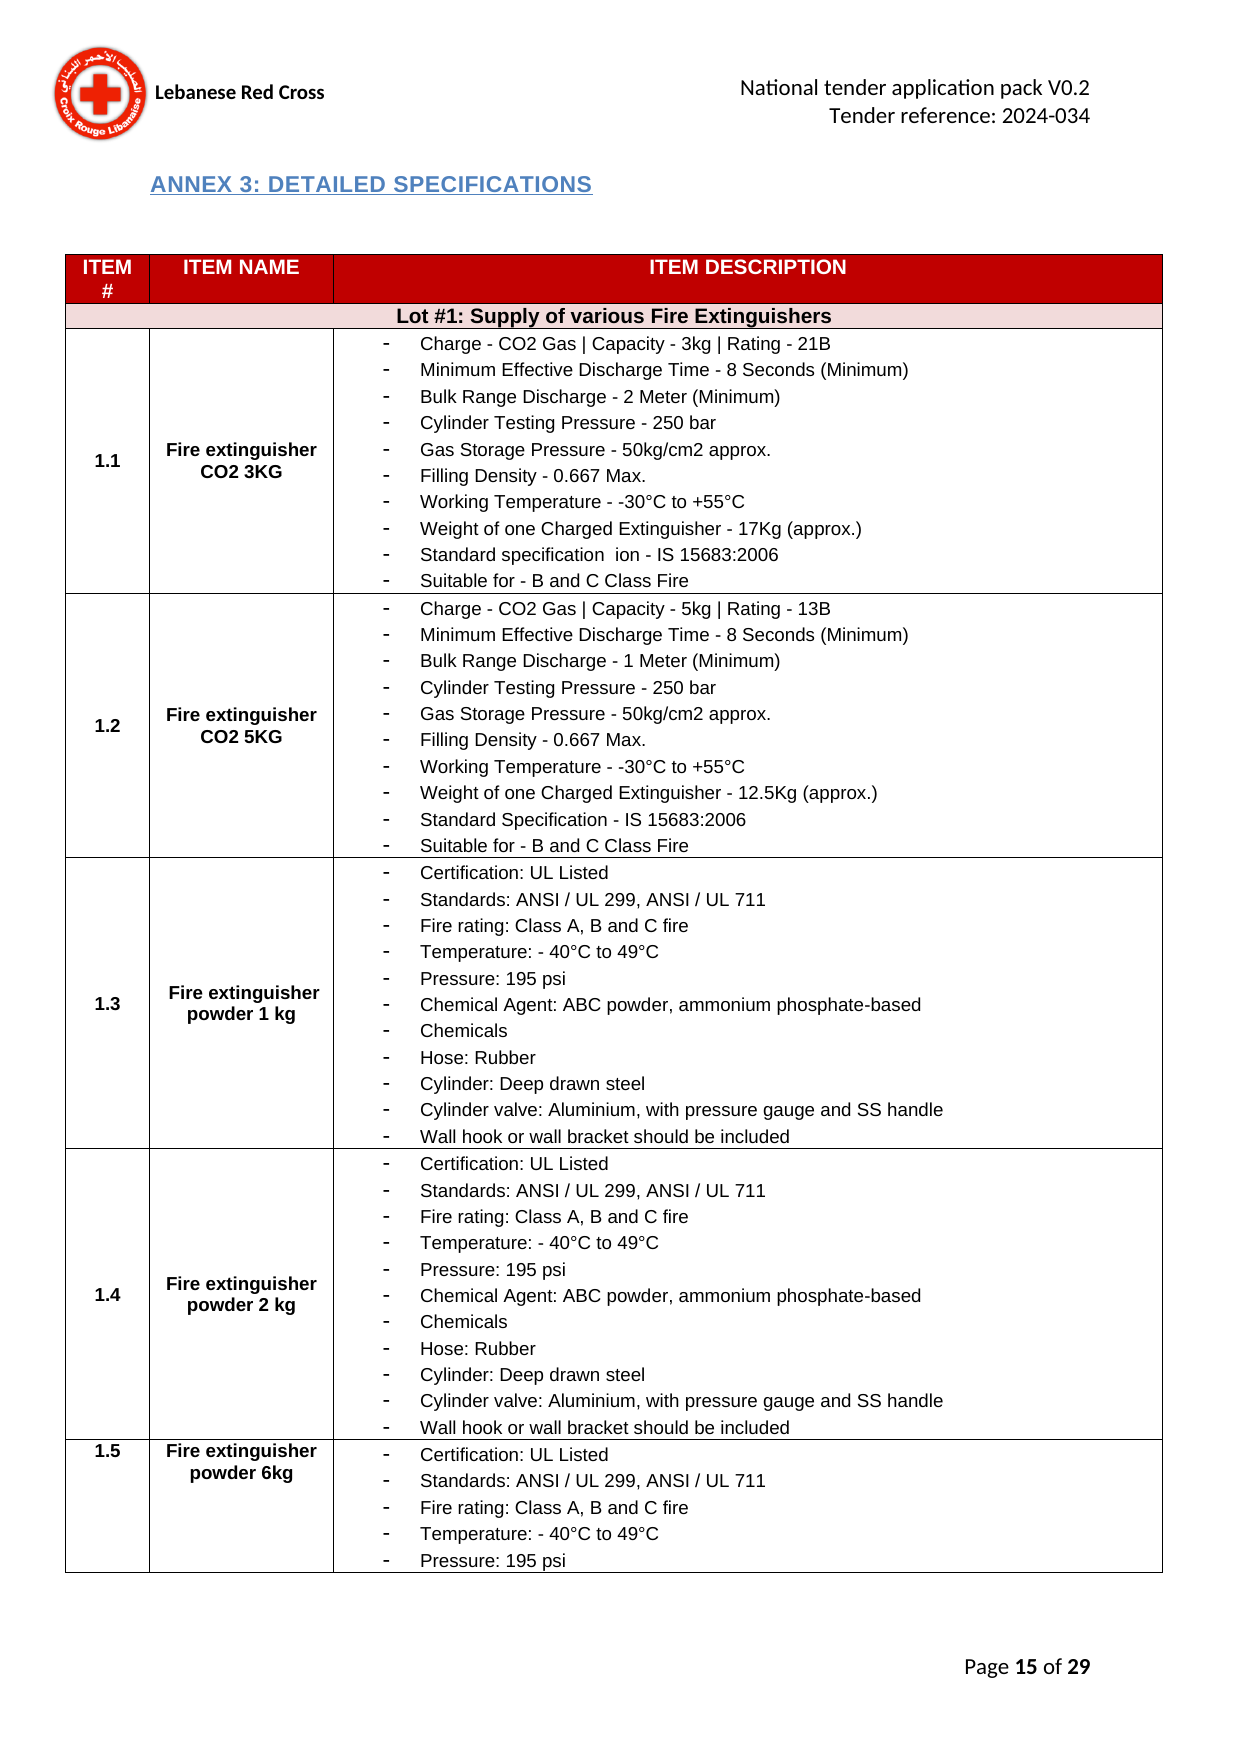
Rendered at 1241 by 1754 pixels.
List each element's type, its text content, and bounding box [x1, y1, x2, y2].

table_cell Lot #1: Supply of various Fire Extinguishers [66, 304, 1162, 328]
table_header ITEM DESCRIPTION [334, 255, 1162, 303]
subtitle ANNEX 3: DETAILED SPECIFICATIONS [150, 171, 1090, 197]
table_header ITEM NAME [150, 255, 333, 303]
table_cell 1.3 [66, 858, 149, 1148]
picture [43, 39, 156, 148]
table_cell 1.2 [66, 594, 149, 857]
table_header ITEM # [66, 255, 149, 303]
table_cell Fire extinguisher powder 6kg [150, 1440, 333, 1572]
table_cell Charge - CO2 Gas | Capacity - 5kg | Rating - 13B Minimum Effective Discharge Time - 8 Seconds (Minimum) Bulk Range Discharge - 1 Meter (Minimum) Cylinder Testing Pressure - 250 bar Gas Storage Pressure - 50kg/cm2 approx. Filling Density - 0.667 Max. Working Temperature - -30°C to +55°C Weight of one Charged Extinguisher - 12.5Kg (approx.) Standard Specification - IS 15683:2006 Suitable for - B and C Class Fire [334, 594, 1162, 857]
table_cell Fire extinguisher CO2 3KG [150, 329, 333, 593]
table_cell Charge - CO2 Gas | Capacity - 3kg | Rating - 21B Minimum Effective Discharge Time - 8 Seconds (Minimum) Bulk Range Discharge - 2 Meter (Minimum) Cylinder Testing Pressure - 250 bar Gas Storage Pressure - 50kg/cm2 approx. Filling Density - 0.667 Max. Working Temperature - -30°C to +55°C Weight of one Charged Extinguisher - 17Kg (approx.) Standard specification ion - IS 15683:2006 Suitable for - B and C Class Fire [334, 329, 1162, 593]
table_cell 1.4 [66, 1149, 149, 1439]
table_cell Fire extinguisher powder 1 kg [150, 858, 333, 1148]
table_cell Fire extinguisher powder 2 kg [150, 1149, 333, 1439]
table_cell 1.5 [66, 1440, 149, 1572]
table_cell Fire extinguisher CO2 5KG [150, 594, 333, 857]
table_cell 1.1 [66, 329, 149, 593]
